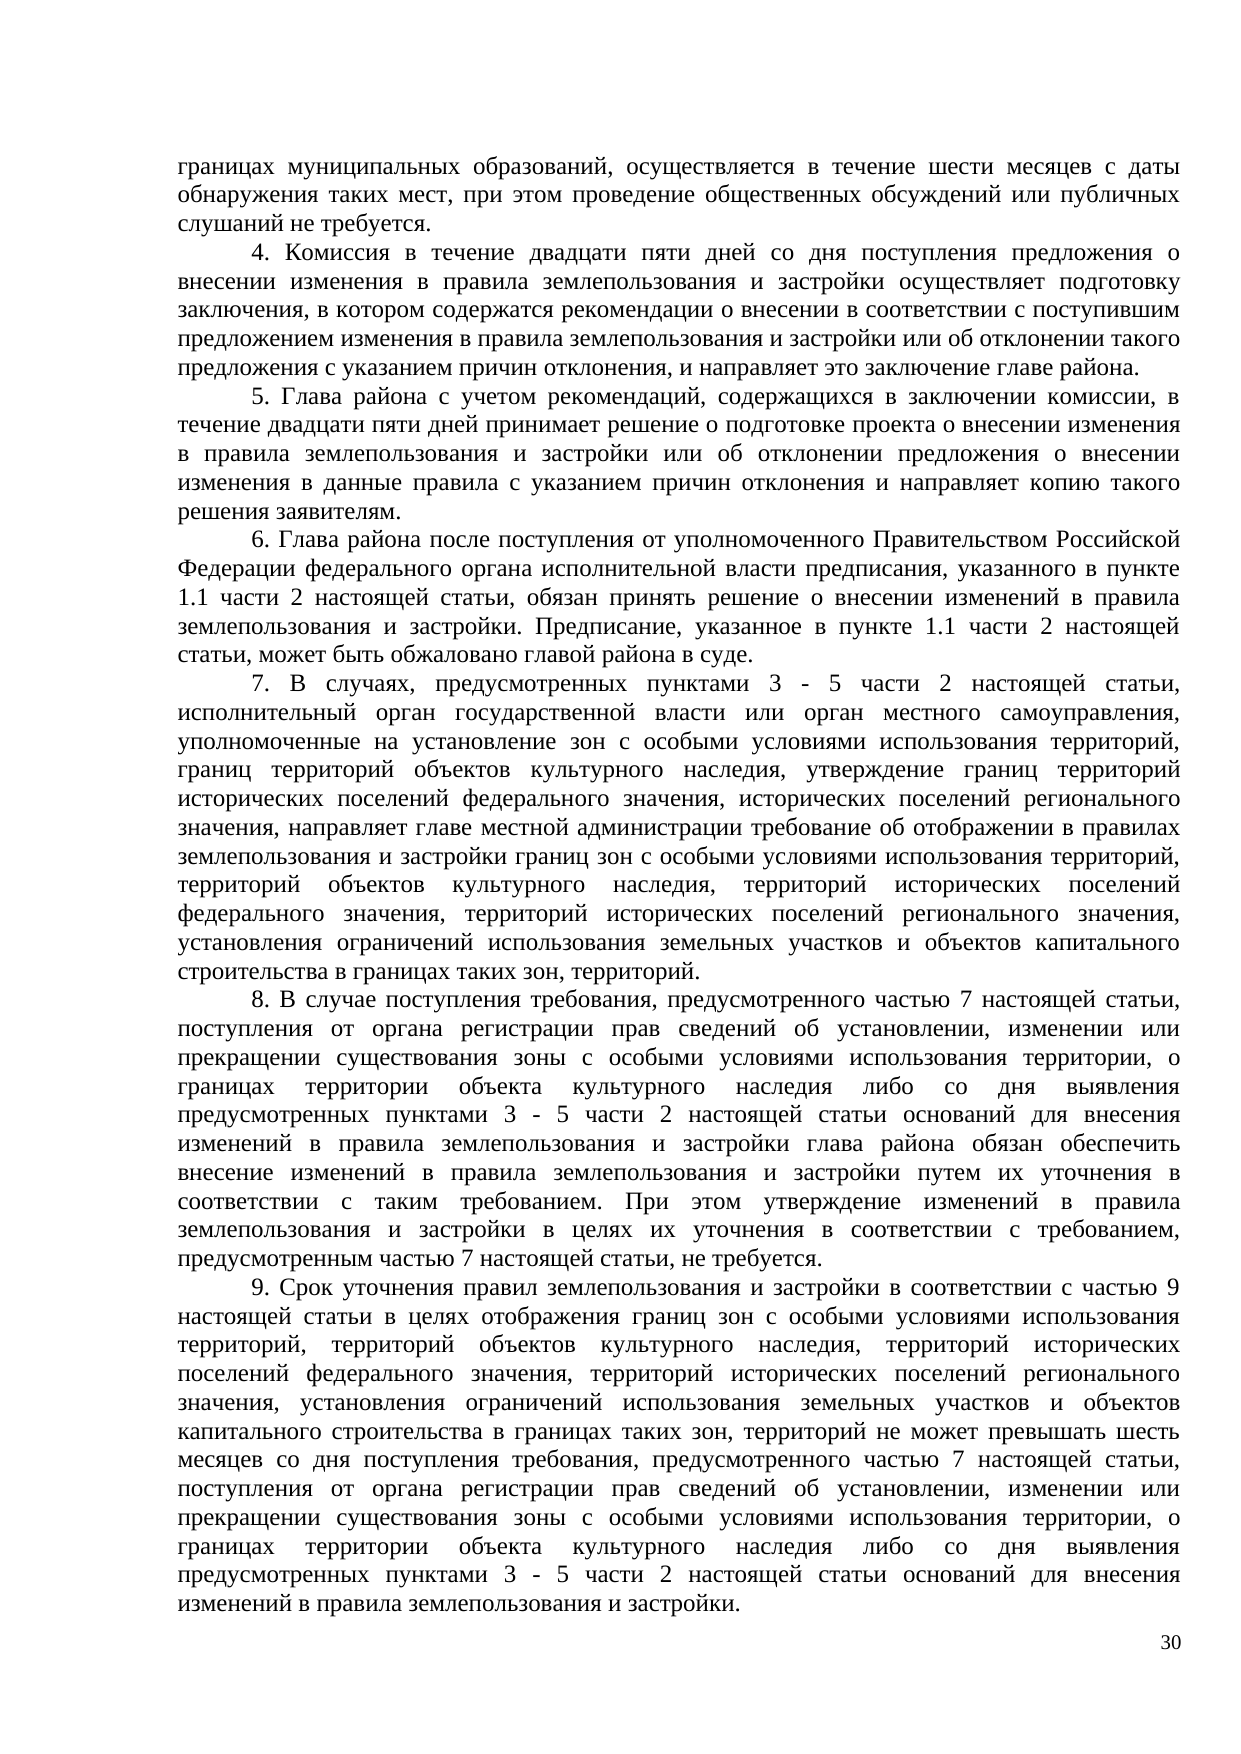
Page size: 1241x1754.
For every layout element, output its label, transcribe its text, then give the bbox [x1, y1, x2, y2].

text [177, 151, 1181, 237]
text 4. Комиссия в течение двадцати пяти дней со дня поступления предложения о внесении изменения в правила землепользования и застройки осуществляет подготовку заключения, в котором содержатся рекомендации о внесении в соответствии с поступившим предложением изменения в правила землепользования и застройки или об отклонении такого предложения с указанием причин отклонения, и направляет это заключение главе района. [177, 237, 1181, 381]
text 7. В случаях, предусмотренных пунктами 3 - 5 части 2 настоящей статьи, исполнительный орган государственной власти или орган местного самоуправления, уполномоченные на установление зон с особыми условиями использования территорий, границ территорий объектов культурного наследия, утверждение границ территорий исторических поселений федерального значения, исторических поселений регионального значения, направляет главе местной администрации требование об отображении в правилах землепользования и застройки границ зон с особыми условиями использования территорий, территорий объектов культурного наследия, территорий исторических поселений федерального значения, территорий исторических поселений регионального значения, установления ограничений использования земельных участков и объектов капитального строительства в границах таких зон, территорий. [177, 668, 1181, 984]
text 8. В случае поступления требования, предусмотренного частью 7 настоящей статьи, поступления от органа регистрации прав сведений об установлении, изменении или прекращении существования зоны с особыми условиями использования территории, о границах территории объекта культурного наследия либо со дня выявления предусмотренных пунктами 3 - 5 части 2 настоящей статьи оснований для внесения изменений в правила землепользования и застройки глава района обязан обеспечить внесение изменений в правила землепользования и застройки путем их уточнения в соответствии с таким требованием. При этом утверждение изменений в правила землепользования и застройки в целях их уточнения в соответствии с требованием, предусмотренным частью 7 настоящей статьи, не требуется. [177, 984, 1181, 1272]
text 5. Глава района с учетом рекомендаций, содержащихся в заключении комиссии, в течение двадцати пяти дней принимает решение о подготовке проекта о внесении изменения в правила землепользования и застройки или об отклонении предложения о внесении изменения в данные правила с указанием причин отклонения и направляет копию такого решения заявителям. [177, 381, 1181, 524]
text 6. Глава района после поступления от уполномоченного Правительством Российской Федерации федерального органа исполнительной власти предписания, указанного в пункте 1.1 части 2 настоящей статьи, обязан принять решение о внесении изменений в правила землепользования и застройки. Предписание, указанное в пункте 1.1 части 2 настоящей статьи, может быть обжаловано главой района в суде. [177, 524, 1181, 668]
text 9. Срок уточнения правил землепользования и застройки в соответствии с частью 9 настоящей статьи в целях отображения границ зон с особыми условиями использования территорий, территорий объектов культурного наследия, территорий исторических поселений федерального значения, территорий исторических поселений регионального значения, установления ограничений использования земельных участков и объектов капитального строительства в границах таких зон, территорий не может превышать шесть месяцев со дня поступления требования, предусмотренного частью 7 настоящей статьи, поступления от органа регистрации прав сведений об установлении, изменении или прекращении существования зоны с особыми условиями использования территории, о границах территории объекта культурного наследия либо со дня выявления предусмотренных пунктами 3 - 5 части 2 настоящей статьи оснований для внесения изменений в правила землепользования и застройки. [177, 1272, 1181, 1617]
